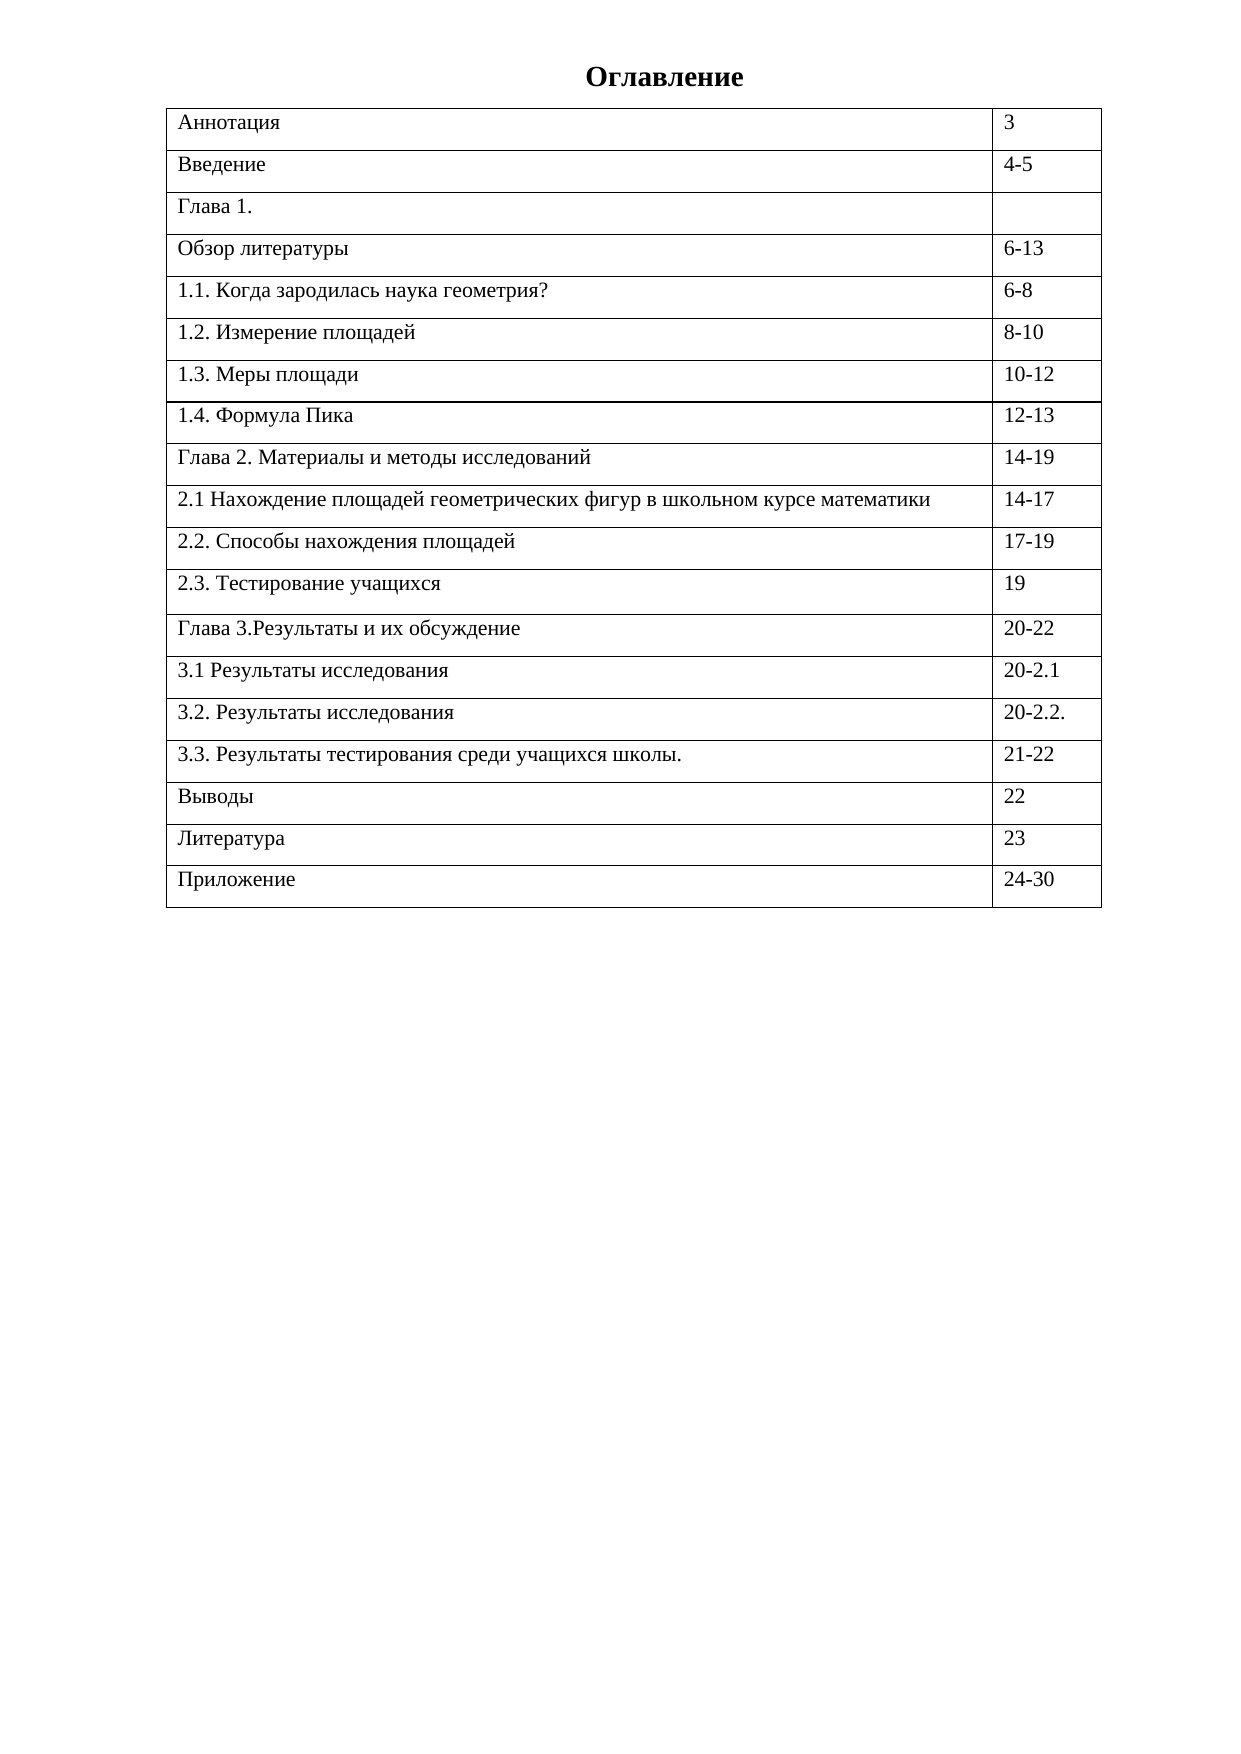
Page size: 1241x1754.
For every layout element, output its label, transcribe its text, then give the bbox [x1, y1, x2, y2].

table_cell 3.3. Результаты тестирования среди учащихся школы. [167, 741, 992, 782]
table_header 3 [993, 109, 1101, 150]
table_cell Введение [167, 151, 992, 192]
table_cell 2.3. Тестирование учащихся [167, 570, 992, 614]
table_cell 1.2. Измерение площадей [167, 319, 992, 359]
table_cell 4-5 [993, 151, 1101, 192]
table_cell 14-17 [993, 486, 1101, 527]
table_cell Приложение [167, 866, 992, 907]
table_cell 22 [993, 783, 1101, 823]
table_cell 20-2.1 [993, 657, 1101, 698]
table_cell [993, 193, 1101, 234]
table_cell 24-30 [993, 866, 1101, 907]
table_cell 1.1. Когда зародилась наука геометрия? [167, 277, 992, 318]
table_cell 14-19 [993, 444, 1101, 485]
table_cell 10-12 [993, 361, 1101, 401]
table_cell 6-13 [993, 235, 1101, 276]
table_cell 1.3. Меры площади [167, 361, 992, 401]
table_cell 23 [993, 825, 1101, 865]
table_cell 8-10 [993, 319, 1101, 359]
table_cell 21-22 [993, 741, 1101, 782]
table_cell 3.2. Результаты исследования [167, 699, 992, 740]
table_cell Глава 3.Результаты и их обсуждение [167, 615, 992, 656]
table_cell 1.4. Формула Пика [167, 403, 992, 443]
text Оглавление [177, 59, 1152, 93]
table_cell Глава 2. Материалы и методы исследований [167, 444, 992, 485]
table_cell Обзор литературы [167, 235, 992, 276]
table_cell 20-2.2. [993, 699, 1101, 740]
table_cell 3.1 Результаты исследования [167, 657, 992, 698]
table_cell 6-8 [993, 277, 1101, 318]
table_cell Литература [167, 825, 992, 865]
table_cell 20-22 [993, 615, 1101, 656]
table_cell 2.1 Нахождение площадей геометрических фигур в школьном курсе математики [167, 486, 992, 527]
table_cell 12-13 [993, 403, 1101, 443]
table_cell Глава 1. [167, 193, 992, 234]
table_cell Выводы [167, 783, 992, 823]
table_cell 2.2. Способы нахождения площадей [167, 528, 992, 569]
table_cell 17-19 [993, 528, 1101, 569]
table_cell 19 [993, 570, 1101, 614]
table_header Аннотация [167, 109, 992, 150]
